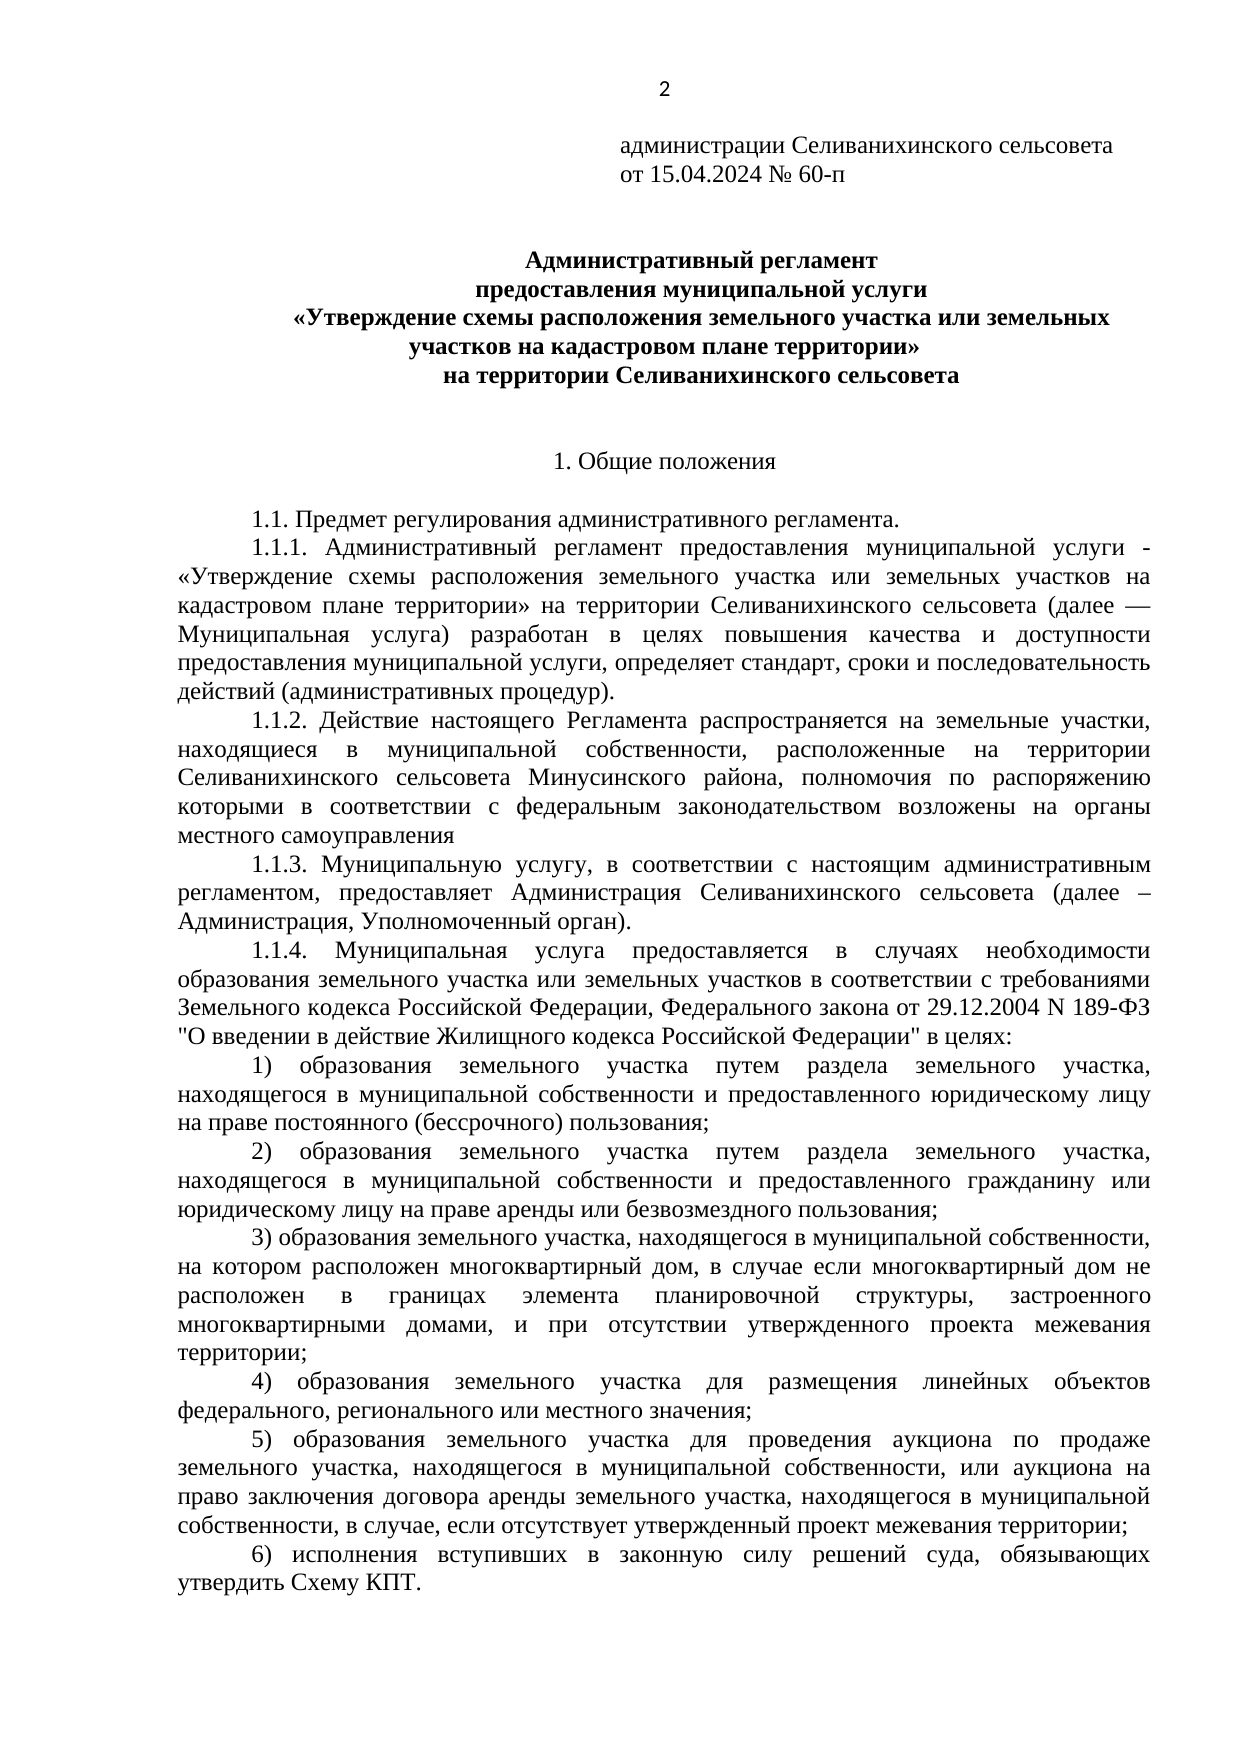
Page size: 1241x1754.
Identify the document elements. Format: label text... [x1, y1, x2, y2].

text от 15.04.2024 № 60-п [546, 159, 1152, 187]
text 4) образования земельного участка для размещения линейных объектов федерального, регионального или местного значения; [177, 1366, 1152, 1424]
text 1.1. Предмет регулирования административного регламента. [177, 504, 1152, 532]
text Административный регламент [177, 245, 1152, 274]
text 1) образования земельного участка путем раздела земельного участка, находящегося в муниципальной собственности и предоставленного юридическому лицу на праве постоянного (бессрочного) пользования; [177, 1050, 1152, 1136]
text предоставления муниципальной услуги [177, 274, 1152, 302]
text 1.1.2. Действие настоящего Регламента распространяется на земельные участки, находящиеся в муниципальной собственности, расположенные на территории Селиванихинского сельсовета Минусинского района, полномочия по распоряжению которыми в соответствии с федеральным законодательством возложены на органы местного самоуправления [177, 705, 1152, 849]
text 3) образования земельного участка, находящегося в муниципальной собственности, на котором расположен многоквартирный дом, в случае если многоквартирный дом не расположен в границах элемента планировочной структуры, застроенного многоквартирными домами, и при отсутствии утвержденного проекта межевания территории; [177, 1222, 1152, 1366]
text администрации Селиванихинского сельсовета [546, 130, 1152, 159]
text 1.1.4. Муниципальная услуга предоставляется в случаях необходимости образования земельного участка или земельных участков в соответствии с требованиями Земельного кодекса Российской Федерации, Федерального закона от 29.12.2004 N 189-ФЗ "О введении в действие Жилищного кодекса Российской Федерации" в целях: [177, 935, 1152, 1050]
text 2) образования земельного участка путем раздела земельного участка, находящегося в муниципальной собственности и предоставленного гражданину или юридическому лицу на праве аренды или безвозмездного пользования; [177, 1136, 1152, 1222]
text 5) образования земельного участка для проведения аукциона по продаже земельного участка, находящегося в муниципальной собственности, или аукциона на право заключения договора аренды земельного участка, находящегося в муниципальной собственности, в случае, если отсутствует утвержденный проект межевания территории; [177, 1424, 1152, 1539]
text «Утверждение схемы расположения земельного участка или земельных участков на кадастровом плане территории» [177, 302, 1152, 360]
text 6) исполнения вступивших в законную силу решений суда, обязывающих утвердить Схему КПТ. [177, 1539, 1152, 1596]
text 1.1.3. Муниципальную услугу, в соответствии с настоящим административным регламентом, предоставляет Администрация Селиванихинского сельсовета (далее – Администрация, Уполномоченный орган). [177, 849, 1152, 935]
text на территории Селиванихинского сельсовета [177, 360, 1152, 389]
text 1.1.1. Административный регламент предоставления муниципальной услуги - «Утверждение схемы расположения земельного участка или земельных участков на кадастровом плане территории» на территории Селиванихинского сельсовета (далее — Муниципальная услуга) разработан в целях повышения качества и доступности предоставления муниципальной услуги, определяет стандарт, сроки и последовательность действий (административных процедур). [177, 532, 1152, 705]
text 1. Общие положения [177, 446, 1152, 475]
